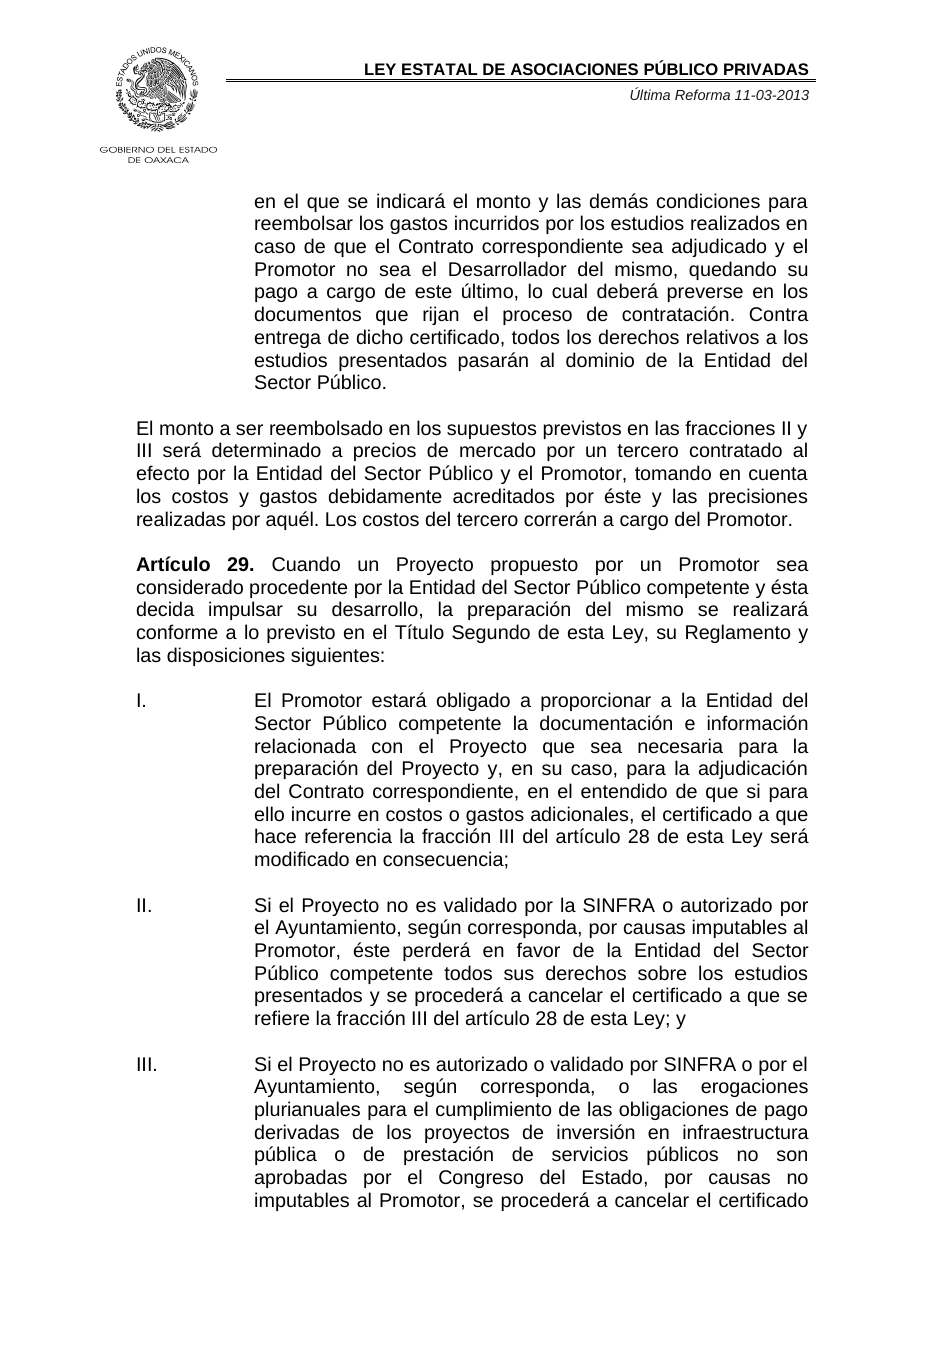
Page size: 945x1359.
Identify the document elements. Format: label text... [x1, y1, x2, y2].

picture [97, 44, 220, 166]
list El Promotor estará obligado a proporcionar a la Entidad del Sector Público competente la documentación e información relacionada con el Proyecto que sea necesaria para la preparación del Proyecto y, en su caso, para la adjudicación del Contrato correspondiente, en el entendido de que si para ello incurre en costos o gastos adicionales, el certificado a que hace referencia la fracción III del artículo 28 de esta Ley será modificado en consecuencia; [136, 689, 809, 871]
list Artículo 29. Cuando un Proyecto propuesto por un Promotor sea considerado procedente por la Entidad del Sector Público competente y ésta decida impulsar su desarrollo, la preparación del mismo se realizará conforme a lo previsto en el Título Segundo de esta Ley, su Reglamento y las disposiciones siguientes: [136, 553, 809, 666]
list Si el Proyecto no es validado por la SINFRA o autorizado por el Ayuntamiento, según corresponda, por causas imputables al Promotor, éste perderá en favor de la Entidad del Sector Público competente todos sus derechos sobre los estudios presentados y se procederá a cancelar el certificado a que se refiere la fracción III del artículo 28 de esta Ley; y [136, 893, 809, 1030]
text El monto a ser reembolsado en los supuestos previstos en las fracciones II y III será determinado a precios de mercado por un tercero contratado al efecto por la Entidad del Sector Público y el Promotor, tomando en cuenta los costos y gastos debidamente acreditados por éste y las precisiones realizadas por aquél. Los costos del tercero correrán a cargo del Promotor. [136, 417, 809, 530]
